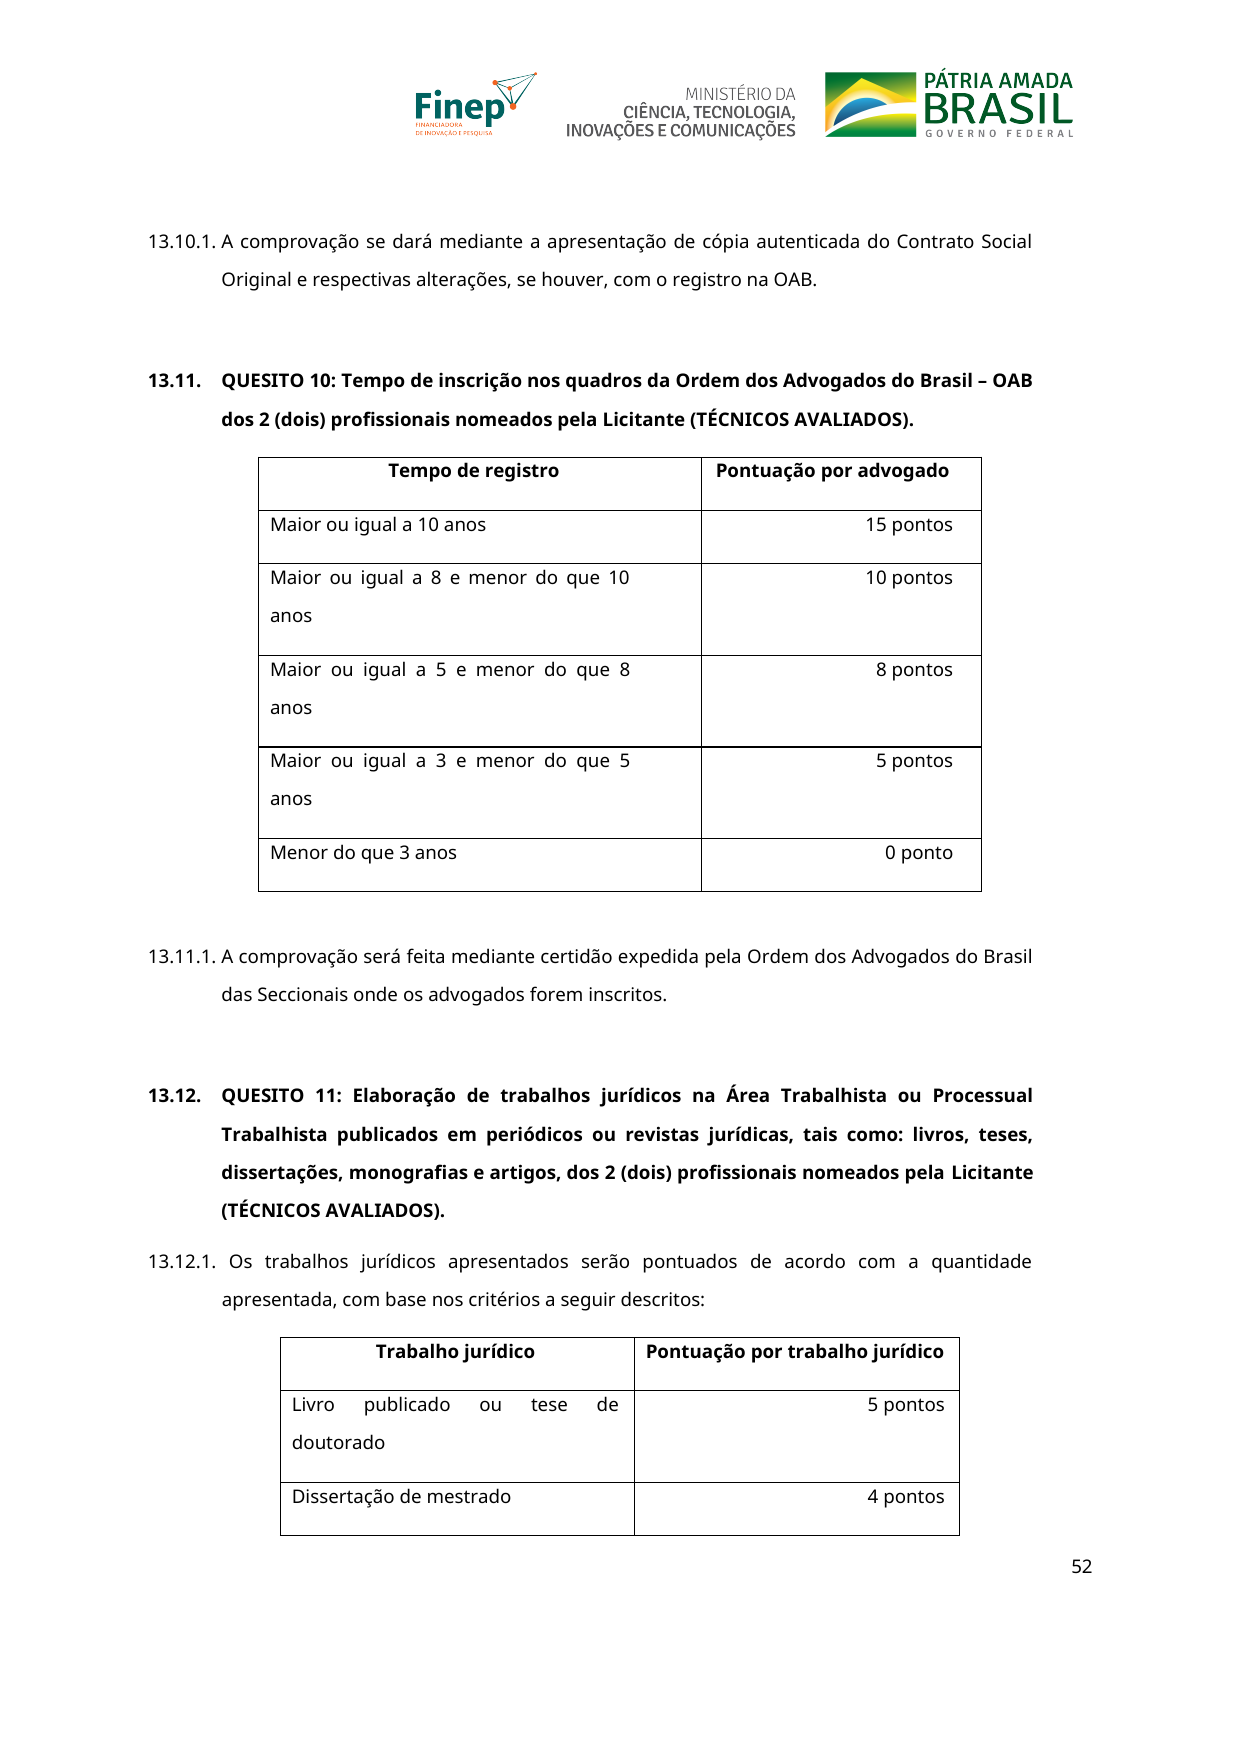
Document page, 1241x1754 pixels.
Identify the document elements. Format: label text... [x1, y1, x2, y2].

text 13.12.1. Os trabalhos jurídicos apresentados serão pontuados de acordo com a quantidade apresentada, com base nos critérios a seguir descritos: [148, 1248, 1033, 1312]
table_cell 0 ponto [702, 839, 981, 891]
text 13.11. QUESITO 10: Tempo de inscrição nos quadros da Ordem dos Advogados do Brasil – OAB dos 2 (dois) profissionais nomeados pela Licitante (TÉCNICOS AVALIADOS). [148, 368, 1033, 431]
text 13.12. QUESITO 11: Elaboração de trabalhos jurídicos na Área Trabalhista ou Processual Trabalhista publicados em periódicos ou revistas jurídicas, tais como: livros, teses, dissertações, monografias e artigos, dos 2 (dois) profissionais nomeados pela Licitante (TÉCNICOS AVALIADOS). [148, 1083, 1033, 1223]
table_cell 5 pontos [702, 748, 981, 838]
table_cell Maior ou igual a 10 anos [259, 511, 701, 563]
table_cell Menor do que 3 anos [259, 839, 701, 891]
table_cell 4 pontos [635, 1483, 959, 1535]
table_cell 8 pontos [702, 656, 981, 746]
table_cell 5 pontos [635, 1391, 959, 1482]
text 13.10.1. A comprovação se dará mediante a apresentação de cópia autenticada do Contrato Social Original e respectivas alterações, se houver, com o registro na OAB. [148, 228, 1033, 292]
table_cell Livro publicado ou tese de doutorado [281, 1391, 634, 1482]
table_header Pontuação por trabalho jurídico [635, 1338, 959, 1390]
text 13.11.1. A comprovação será feita mediante certidão expedida pela Ordem dos Advogados do Brasil das Seccionais onde os advogados forem inscritos. [148, 943, 1033, 1007]
table_header Tempo de registro [259, 458, 701, 510]
table_cell Maior ou igual a 8 e menor do que 10 anos [259, 564, 701, 655]
table_cell 15 pontos [702, 511, 981, 563]
table_cell Maior ou igual a 5 e menor do que 8 anos [259, 656, 701, 746]
picture [398, 44, 1097, 164]
table_header Pontuação por advogado [702, 458, 981, 510]
table_cell 10 pontos [702, 564, 981, 655]
table_cell Maior ou igual a 3 e menor do que 5 anos [259, 748, 701, 838]
table_cell Dissertação de mestrado [281, 1483, 634, 1535]
table_header Trabalho jurídico [281, 1338, 634, 1390]
